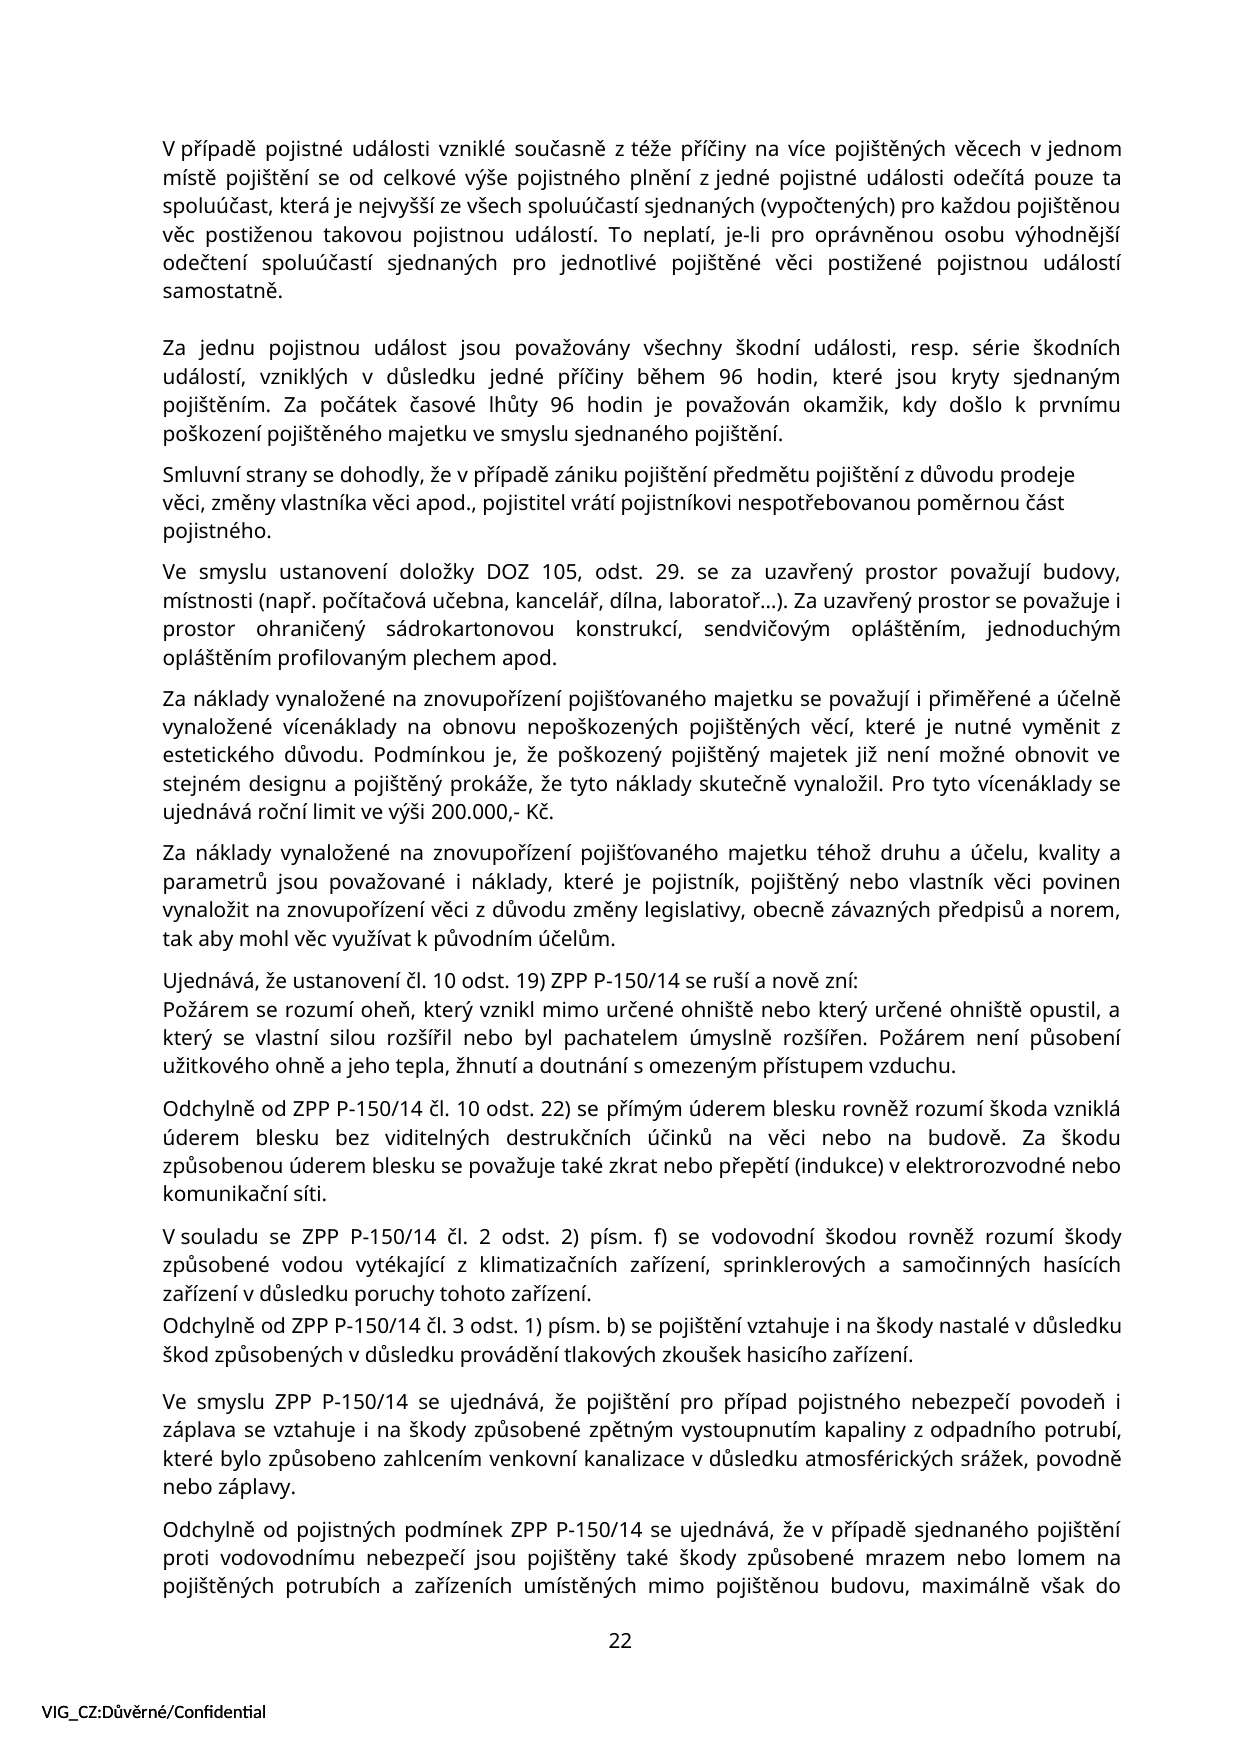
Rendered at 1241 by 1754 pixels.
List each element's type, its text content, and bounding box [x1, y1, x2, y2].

text Za jednu pojistnou událost jsou považovány všechny škodní události, resp. série škodních událostí, vzniklých v důsledku jedné příčiny během 96 hodin, které jsou kryty sjednaným pojištěním. Za počátek časové lhůty 96 hodin je považován okamžik, kdy došlo k prvnímu poškození pojištěného majetku ve smyslu sjednaného pojištění. [162, 333, 1122, 447]
text Požárem se rozumí oheň, který vznikl mimo určené ohniště nebo který určené ohniště opustil, a který se vlastní silou rozšířil nebo byl pachatelem úmyslně rozšířen. Požárem není působení užitkového ohně a jeho tepla, žhnutí a doutnání s omezeným přístupem vzduchu. [162, 995, 1122, 1080]
text Odchylně od ZPP P-150/14 čl. 3 odst. 1) písm. b) se pojištění vztahuje i na škody nastalé v důsledku škod způsobených v důsledku provádění tlakových zkoušek hasicího zařízení. [162, 1312, 1122, 1368]
text V souladu se ZPP P-150/14 čl. 2 odst. 2) písm. f) se vodovodní škodou rovněž rozumí škody způsobené vodou vytékající z klimatizačních zařízení, sprinklerových a samočinných hasících zařízení v důsledku poruchy tohoto zařízení. [162, 1222, 1122, 1307]
text Za náklady vynaložené na znovupořízení pojišťovaného majetku se považují i přiměřené a účelně vynaložené vícenáklady na obnovu nepoškozených pojištěných věcí, které je nutné vyměnit z estetického důvodu. Podmínkou je, že poškozený pojištěný majetek již není možné obnovit ve stejném designu a pojištěný prokáže, že tyto náklady skutečně vynaložil. Pro tyto vícenáklady se ujednává roční limit ve výši 200.000,- Kč. [162, 684, 1122, 826]
text Za náklady vynaložené na znovupořízení pojišťovaného majetku téhož druhu a účelu, kvality a parametrů jsou považované i náklady, které je pojistník, pojištěný nebo vlastník věci povinen vynaložit na znovupořízení věci z důvodu změny legislativy, obecně závazných předpisů a norem, tak aby mohl věc využívat k původním účelům. [162, 838, 1122, 952]
text Smluvní strany se dohodly, že v případě zániku pojištění předmětu pojištění z důvodu prodeje věci, změny vlastníka věci apod., pojistitel vrátí pojistníkovi nespotřebovanou poměrnou část pojistného. [162, 460, 1122, 545]
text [162, 1515, 1122, 1600]
text V případě pojistné události vzniklé současně z téže příčiny na více pojištěných věcech v jednom místě pojištění se od celkové výše pojistného plnění z jedné pojistné události odečítá pouze ta spoluúčast, která je nejvyšší ze všech spoluúčastí sjednaných (vypočtených) pro každou pojištěnou věc postiženou takovou pojistnou událostí. To neplatí, je-li pro oprávněnou osobu výhodnější odečtení spoluúčastí sjednaných pro jednotlivé pojištěné věci postižené pojistnou událostí samostatně. [162, 134, 1122, 305]
text Ve smyslu ZPP P-150/14 se ujednává, že pojištění pro případ pojistného nebezpečí povodeň i záplava se vztahuje i na škody způsobené zpětným vystoupnutím kapaliny z odpadního potrubí, které bylo způsobeno zahlcením venkovní kanalizace v důsledku atmosférických srážek, povodně nebo záplavy. [162, 1387, 1122, 1501]
text Ve smyslu ustanovení doložky DOZ 105, odst. 29. se za uzavřený prostor považují budovy, místnosti (např. počítačová učebna, kancelář, dílna, laboratoř…). Za uzavřený prostor se považuje i prostor ohraničený sádrokartonovou konstrukcí, sendvičovým opláštěním, jednoduchým opláštěním profilovaným plechem apod. [162, 557, 1122, 671]
text Odchylně od ZPP P-150/14 čl. 10 odst. 22) se přímým úderem blesku rovněž rozumí škoda vzniklá úderem blesku bez viditelných destrukčních účinků na věci nebo na budově. Za škodu způsobenou úderem blesku se považuje také zkrat nebo přepětí (indukce) v elektrorozvodné nebo komunikační síti. [162, 1094, 1122, 1208]
text Ujednává, že ustanovení čl. 10 odst. 19) ZPP P-150/14 se ruší a nově zní: [162, 966, 1122, 995]
